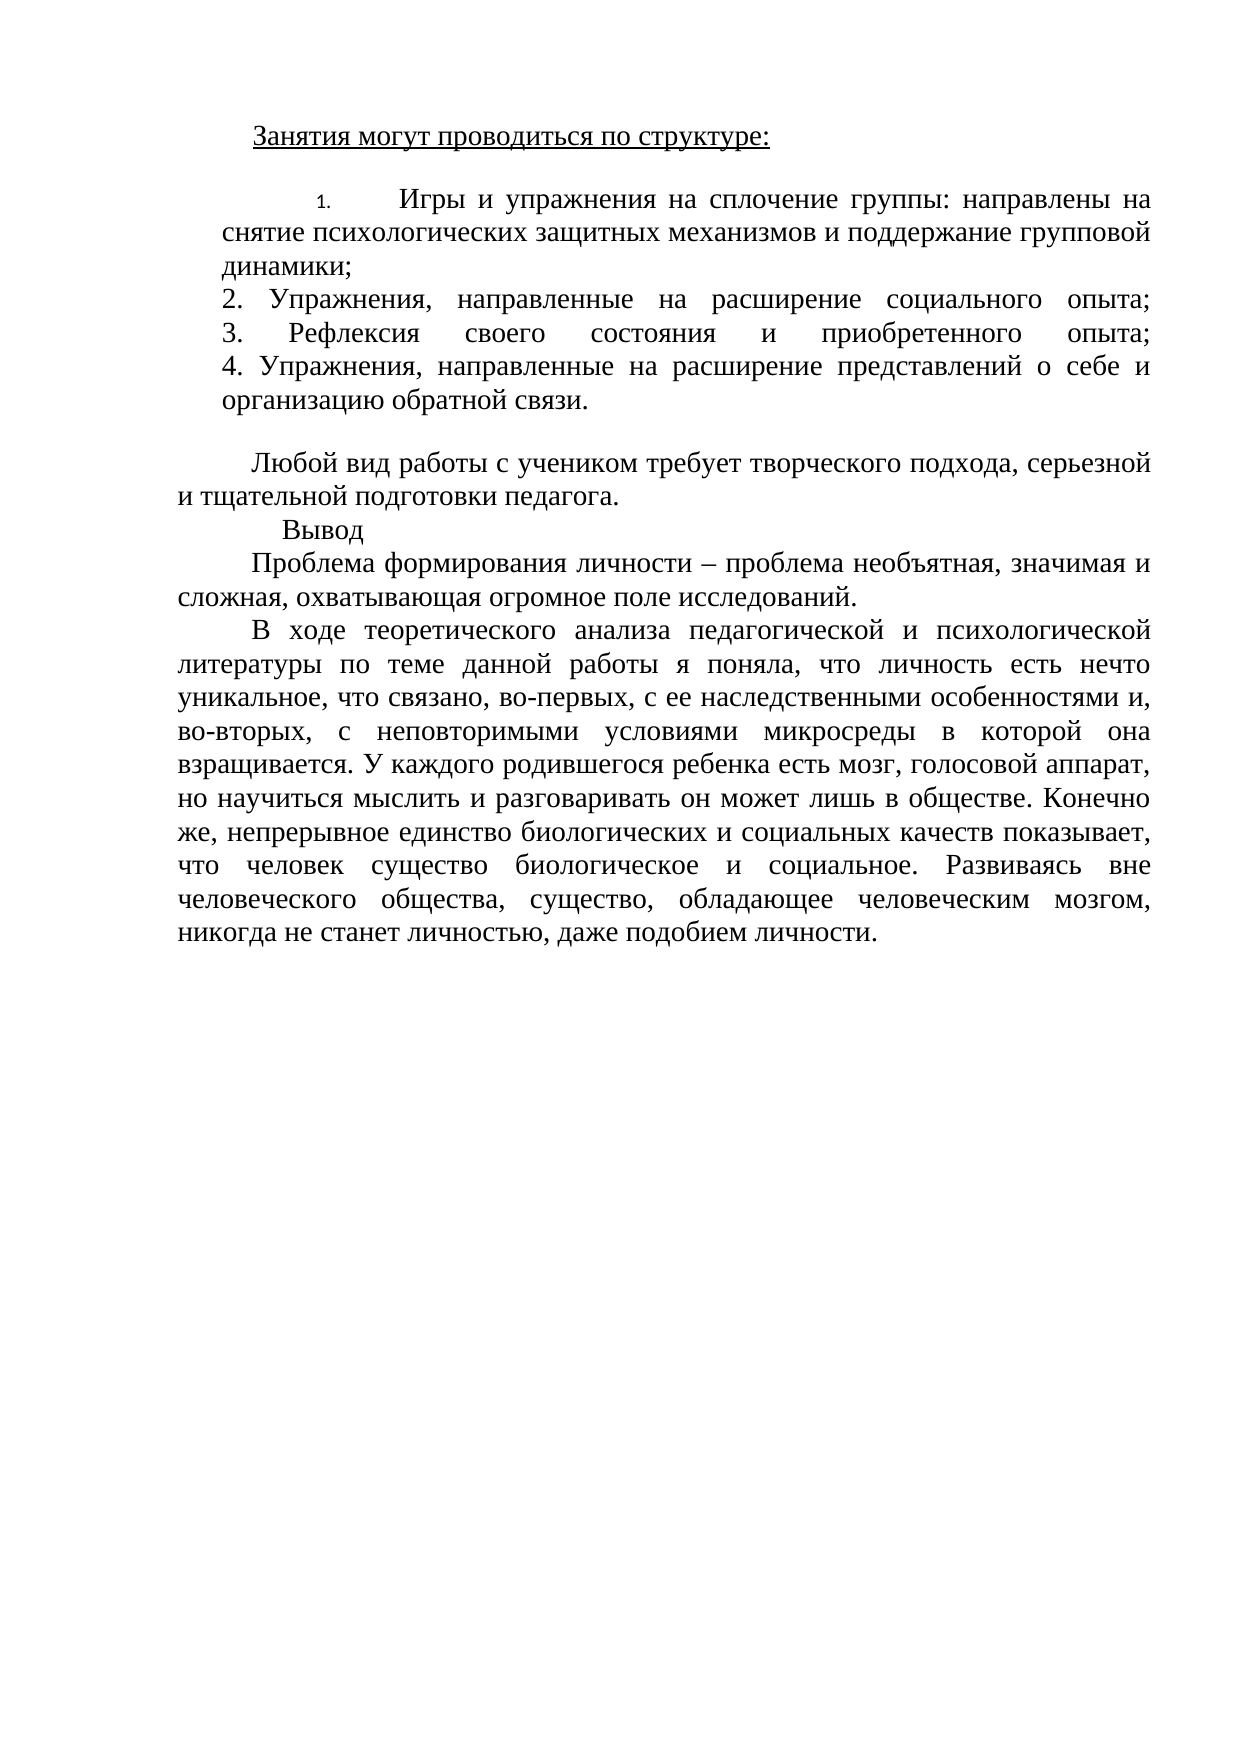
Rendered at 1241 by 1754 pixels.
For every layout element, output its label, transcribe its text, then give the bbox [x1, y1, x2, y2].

text Занятия могут проводиться по структуре: [252, 118, 1152, 152]
text Проблема формирования личности – проблема необъятная, значимая и сложная, охватывающая огромное поле исследований. [177, 545, 1152, 612]
text Вывод [252, 512, 1152, 545]
list Игры и упражнения на сплочение группы: направлены на снятие психологических защитных механизмов и поддержание групповой динамики; 2. Упражнения, направленные на расширение социального опыта; 3. Рефлексия своего состояния и приобретенного опыта; 4. Упражнения, направленные на расширение представлений о себе и организацию обратной связи. [222, 181, 1152, 416]
text Любой вид работы с учеником требует творческого подхода, серьезной и тщательной подготовки педагога. [177, 445, 1152, 512]
text В ходе теоретического анализа педагогической и психологической литературы по теме данной работы я поняла, что личность есть нечто уникальное, что связано, во-первых, с ее наследственными особенностями и, во-вторых, с неповторимыми условиями микросреды в которой она взращивается. У каждого родившегося ребенка есть мозг, голосовой аппарат, но научиться мыслить и разговаривать он может лишь в обществе. Конечно же, непрерывное единство биологических и социальных качеств показывает, что человек существо биологическое и социальное. Развиваясь вне человеческого общества, существо, обладающее человеческим мозгом, никогда не станет личностью, даже подобием личности. [177, 612, 1152, 948]
